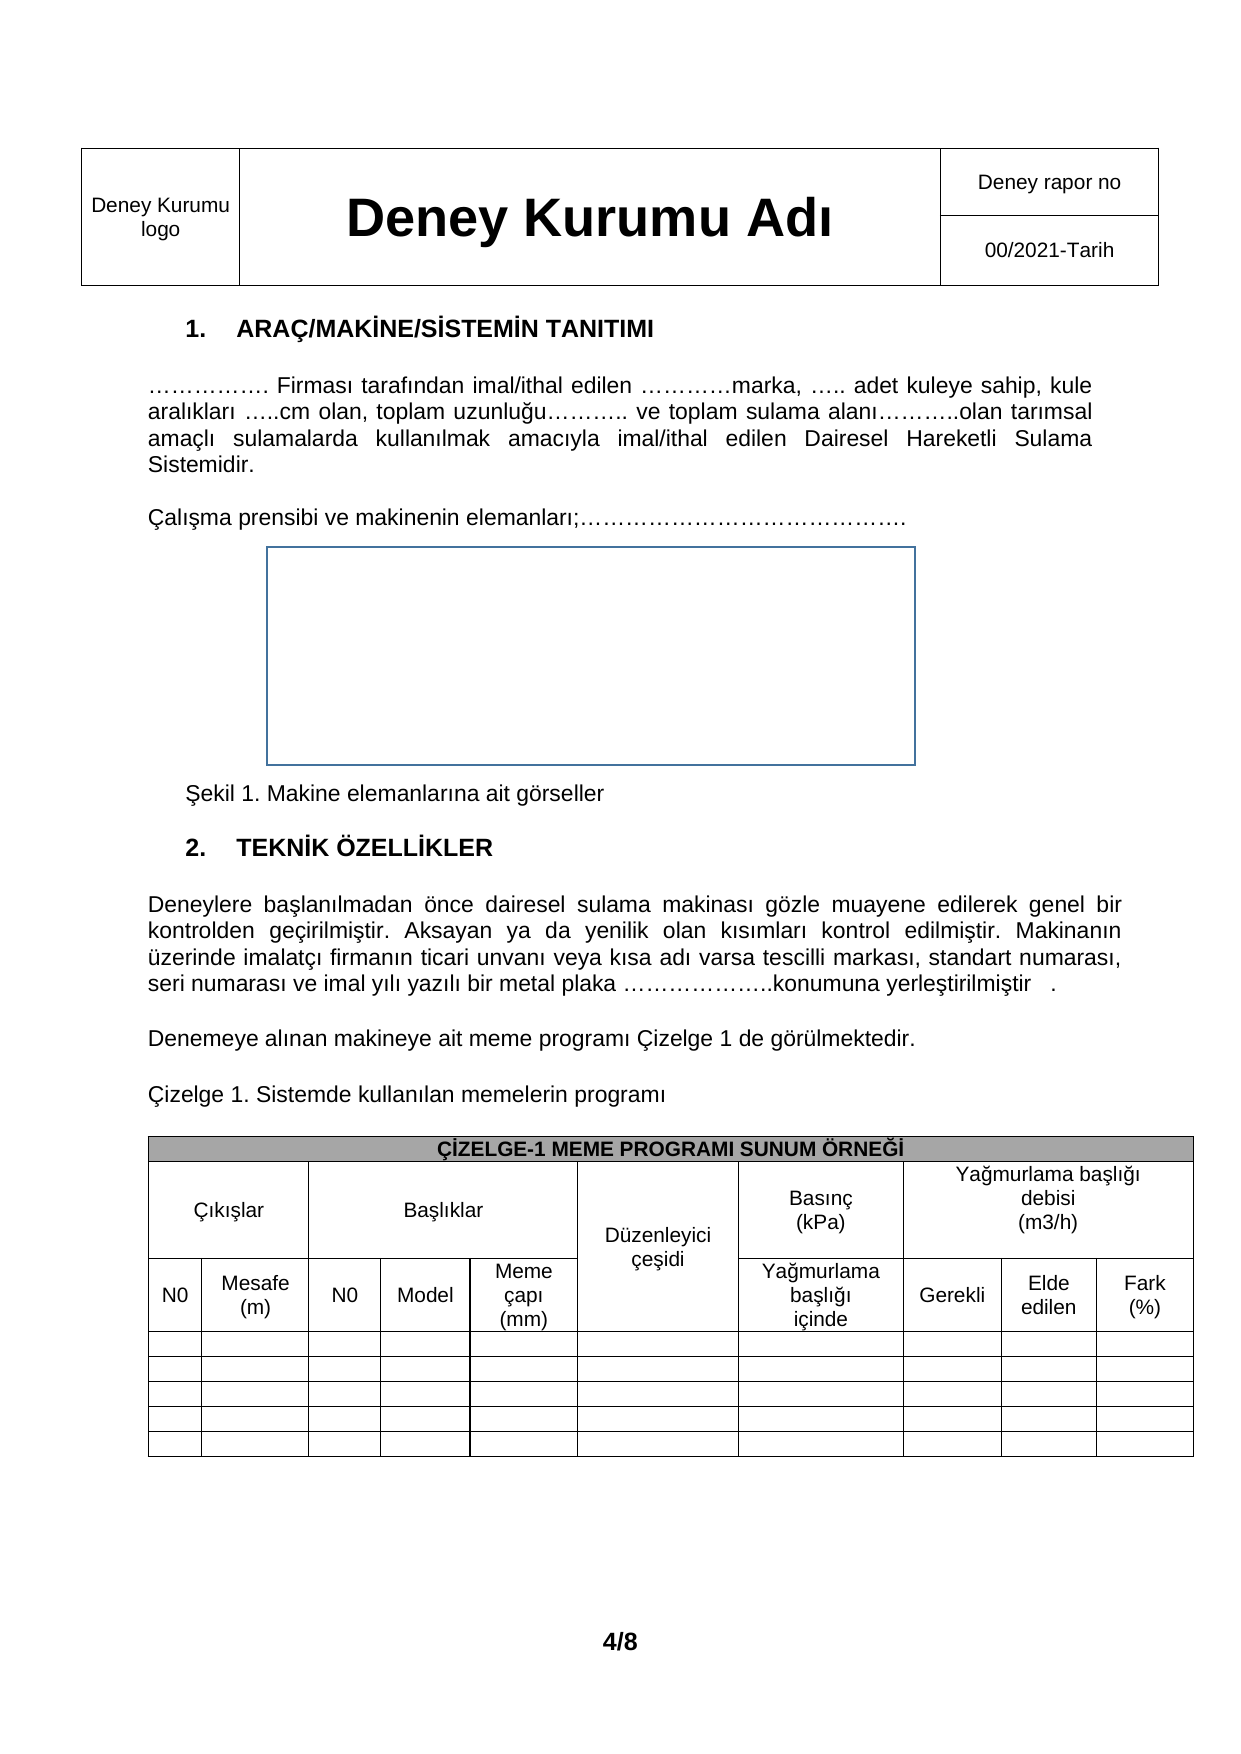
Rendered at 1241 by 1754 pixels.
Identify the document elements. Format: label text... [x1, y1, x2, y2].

table_cell [202, 1432, 308, 1456]
table_cell [739, 1382, 903, 1406]
table_cell [149, 1432, 201, 1456]
table_cell [1097, 1432, 1193, 1456]
text Denemeye alınan makineye ait meme programı Çizelge 1 de görülmektedir. [148, 1025, 1122, 1052]
table_cell [309, 1382, 380, 1406]
text Çizelge 1. Sistemde kullanılan memelerin programı [148, 1081, 1122, 1107]
table_cell Düzenleyici çeşidi [578, 1162, 738, 1331]
table_cell [1097, 1357, 1193, 1381]
table_cell Basınç (kPa) [739, 1162, 903, 1258]
table_cell [149, 1407, 201, 1431]
table_cell [202, 1382, 308, 1406]
table_cell [578, 1432, 738, 1456]
table_cell [381, 1407, 469, 1431]
text ……………. Firması tarafından imal/ithal edilen …………marka, ….. adet kuleye sahip, kule aralıkları …..cm olan, toplam uzunluğu……….. ve toplam sulama alanı………..olan tarımsal amaçlı sulamalarda kullanılmak amacıyla imal/ithal edilen Dairesel Hareketli Sulama Sistemidir. [148, 372, 1093, 477]
table_cell Çıkışlar [149, 1162, 308, 1258]
table_cell [471, 1407, 577, 1431]
table_cell [904, 1357, 1001, 1381]
table_cell [578, 1382, 738, 1406]
table_cell [739, 1432, 903, 1456]
table_cell Fark (%) [1097, 1259, 1193, 1331]
table_cell [739, 1332, 903, 1356]
table_cell Mesafe (m) [202, 1259, 308, 1331]
table_cell Başlıklar [309, 1162, 577, 1258]
table_cell 00/2021-Tarih [941, 216, 1158, 284]
table_cell [149, 1357, 201, 1381]
table_cell Elde edilen [1002, 1259, 1096, 1331]
table_cell [202, 1407, 308, 1431]
table_cell [578, 1332, 738, 1356]
text Şekil 1. Makine elemanlarına ait görseller [185, 780, 1093, 807]
list ARAÇ/MAKİNE/SİSTEMİN TANITIMI [185, 314, 1093, 343]
table_header Deney Kurumu Adı [240, 149, 940, 284]
table_cell [381, 1332, 469, 1356]
text Çalışma prensibi ve makinenin elemanları;……………………………………. [148, 503, 1093, 530]
table_cell [309, 1407, 380, 1431]
table_cell [309, 1357, 380, 1381]
table_cell N0 [309, 1259, 380, 1331]
table_cell [1002, 1432, 1096, 1456]
table_cell [309, 1332, 380, 1356]
table_cell [904, 1407, 1001, 1431]
table_cell [1002, 1357, 1096, 1381]
table_header Deney Kurumu logo [82, 149, 239, 284]
table_header ÇİZELGE-1 MEME PROGRAMI SUNUM ÖRNEĞİ [149, 1137, 1193, 1161]
table_cell [381, 1357, 469, 1381]
table_cell [471, 1432, 577, 1456]
table_cell [309, 1432, 380, 1456]
table_cell [1097, 1332, 1193, 1356]
table_cell [381, 1432, 469, 1456]
table_cell [149, 1382, 201, 1406]
text Deneylere başlanılmadan önce dairesel sulama makinası gözle muayene edilerek genel bir kontrolden geçirilmiştir. Aksayan ya da yenilik olan kısımları kontrol edilmiştir. Makinanın üzerinde imalatçı firmanın ticari unvanı veya kısa adı varsa tescilli markası, standart numarası, seri numarası ve imal yılı yazılı bir metal plaka ………………..konumuna yerleştirilmiştir . [148, 891, 1122, 996]
table_cell [904, 1332, 1001, 1356]
table_cell [202, 1357, 308, 1381]
table_cell [904, 1382, 1001, 1406]
table_cell [202, 1332, 308, 1356]
table_cell Yağmurlama başlığı debisi (m3/h) [904, 1162, 1193, 1258]
table_cell Yağmurlama başlığı içinde [739, 1259, 903, 1331]
table_cell [471, 1357, 577, 1381]
table_cell [1002, 1332, 1096, 1356]
table_cell [381, 1382, 469, 1406]
table_cell Gerekli [904, 1259, 1001, 1331]
table_cell [1002, 1382, 1096, 1406]
table_cell [149, 1332, 201, 1356]
table_cell [739, 1407, 903, 1431]
table_cell [1097, 1407, 1193, 1431]
table_cell Meme çapı (mm) [471, 1259, 577, 1331]
table_cell [471, 1332, 577, 1356]
list TEKNİK ÖZELLİKLER [185, 833, 1093, 862]
table_cell [471, 1382, 577, 1406]
table_cell [578, 1357, 738, 1381]
table_cell [1097, 1382, 1193, 1406]
table_header Deney rapor no [941, 149, 1158, 215]
table_cell Model [381, 1259, 469, 1331]
table_cell N0 [149, 1259, 201, 1331]
table_cell [739, 1357, 903, 1381]
table_cell [578, 1407, 738, 1431]
table_cell [1002, 1407, 1096, 1431]
table_cell [904, 1432, 1001, 1456]
